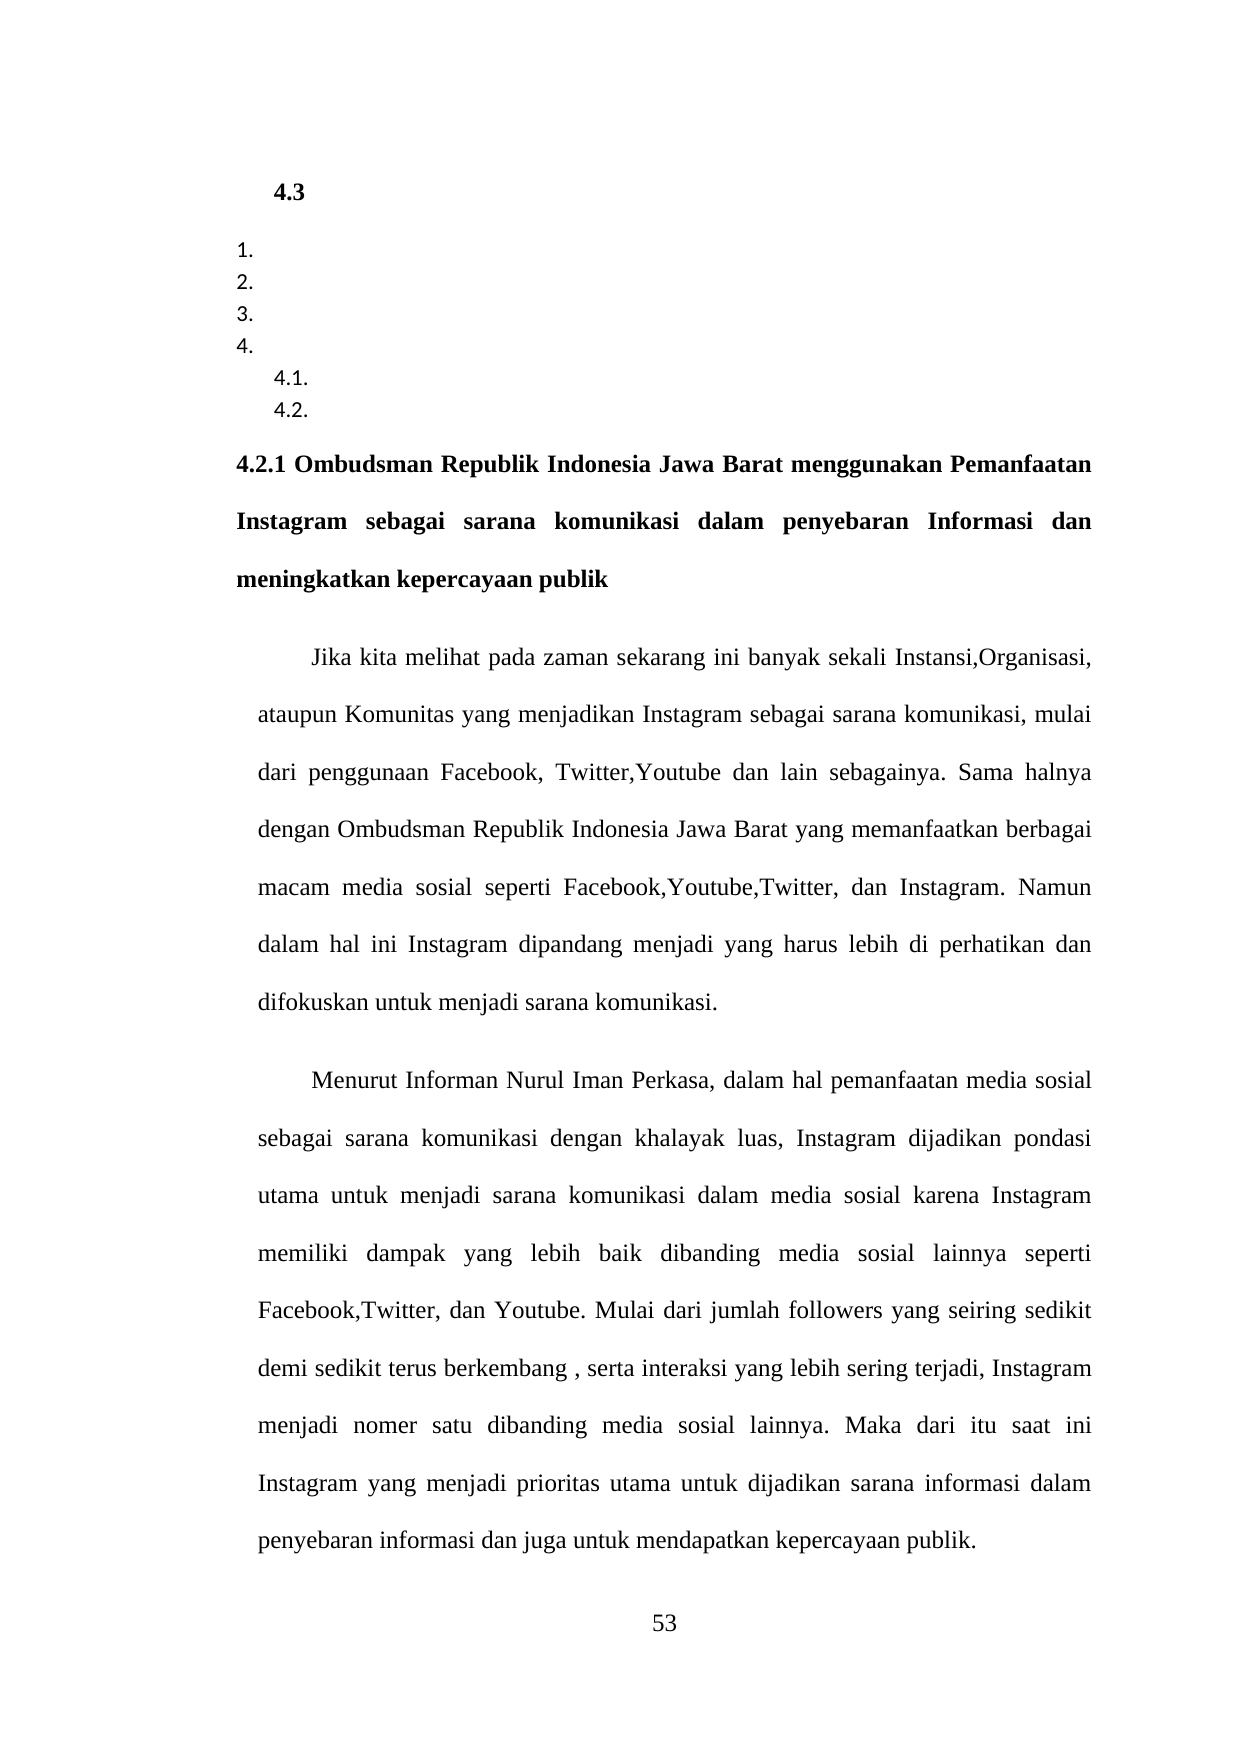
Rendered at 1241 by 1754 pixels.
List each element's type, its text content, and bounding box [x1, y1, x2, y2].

text Jika kita melihat pada zaman sekarang ini banyak sekali Instansi,Organisasi, ataupun Komunitas yang menjadikan Instagram sebagai sarana komunikasi, mulai dari penggunaan Facebook, Twitter,Youtube dan lain sebagainya. Sama halnya dengan Ombudsman Republik Indonesia Jawa Barat yang memanfaatkan berbagai macam media sosial seperti Facebook,Youtube,Twitter, dan Instagram. Namun dalam hal ini Instagram dipandang menjadi yang harus lebih di perhatikan dan difokuskan untuk menjadi sarana komunikasi. [258, 642, 1092, 1016]
text Menurut Informan Nurul Iman Perkasa, dalam hal pemanfaatan media sosial sebagai sarana komunikasi dengan khalayak luas, Instagram dijadikan pondasi utama untuk menjadi sarana komunikasi dalam media sosial karena Instagram memiliki dampak yang lebih baik dibanding media sosial lainnya seperti Facebook,Twitter, dan Youtube. Mulai dari jumlah followers yang seiring sedikit demi sedikit terus berkembang , serta interaksi yang lebih sering terjadi, Instagram menjadi nomer satu dibanding media sosial lainnya. Maka dari itu saat ini Instagram yang menjadi prioritas utama untuk dijadikan sarana informasi dalam penyebaran informasi dan juga untuk mendapatkan kepercayaan publik. [258, 1065, 1092, 1554]
text 4.2.1 Ombudsman Republik Indonesia Jawa Barat menggunakan Pemanfaatan Instagram sebagai sarana komunikasi dalam penyebaran Informasi dan meningkatkan kepercayaan publik [236, 449, 1092, 592]
